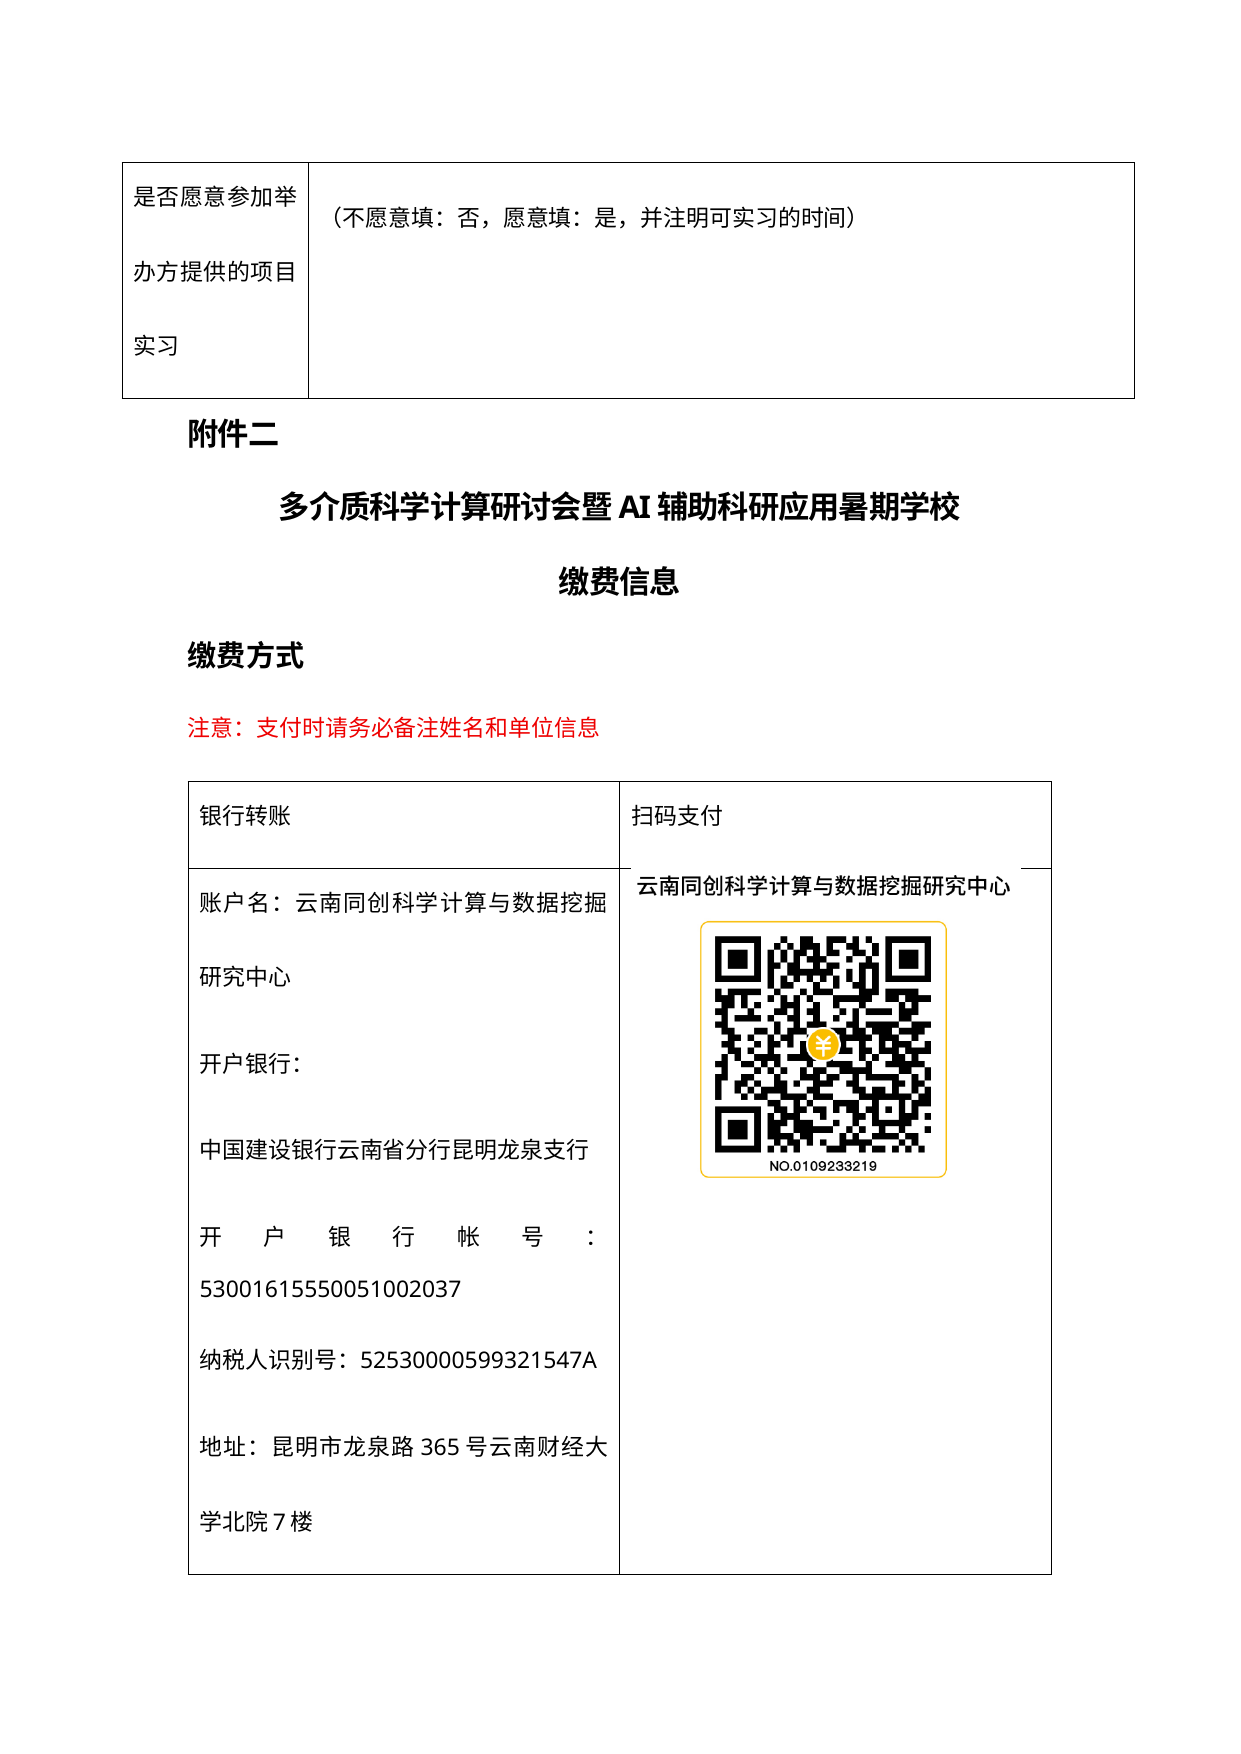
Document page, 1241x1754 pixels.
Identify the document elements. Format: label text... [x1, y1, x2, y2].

text 缴费信息 [187, 547, 1053, 612]
text 缴费方式 [187, 621, 1053, 686]
text 附件二 [187, 399, 1053, 464]
table_cell （不愿意填：否，愿意填：是，并注明可实习的时间） [309, 163, 1134, 398]
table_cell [189, 869, 619, 1573]
table_cell [620, 869, 1051, 1573]
text 多介质科学计算研讨会暨AI辅助科研应用暑期学校 [187, 473, 1053, 538]
table_header 银行转账 [189, 782, 619, 867]
picture [631, 868, 1021, 1187]
table_cell 是否愿意参加举办方提供的项目实习 [123, 163, 308, 398]
text 注意：支付时请务必备注姓名和单位信息 [187, 694, 1053, 759]
table_header 扫码支付 [620, 782, 1051, 867]
